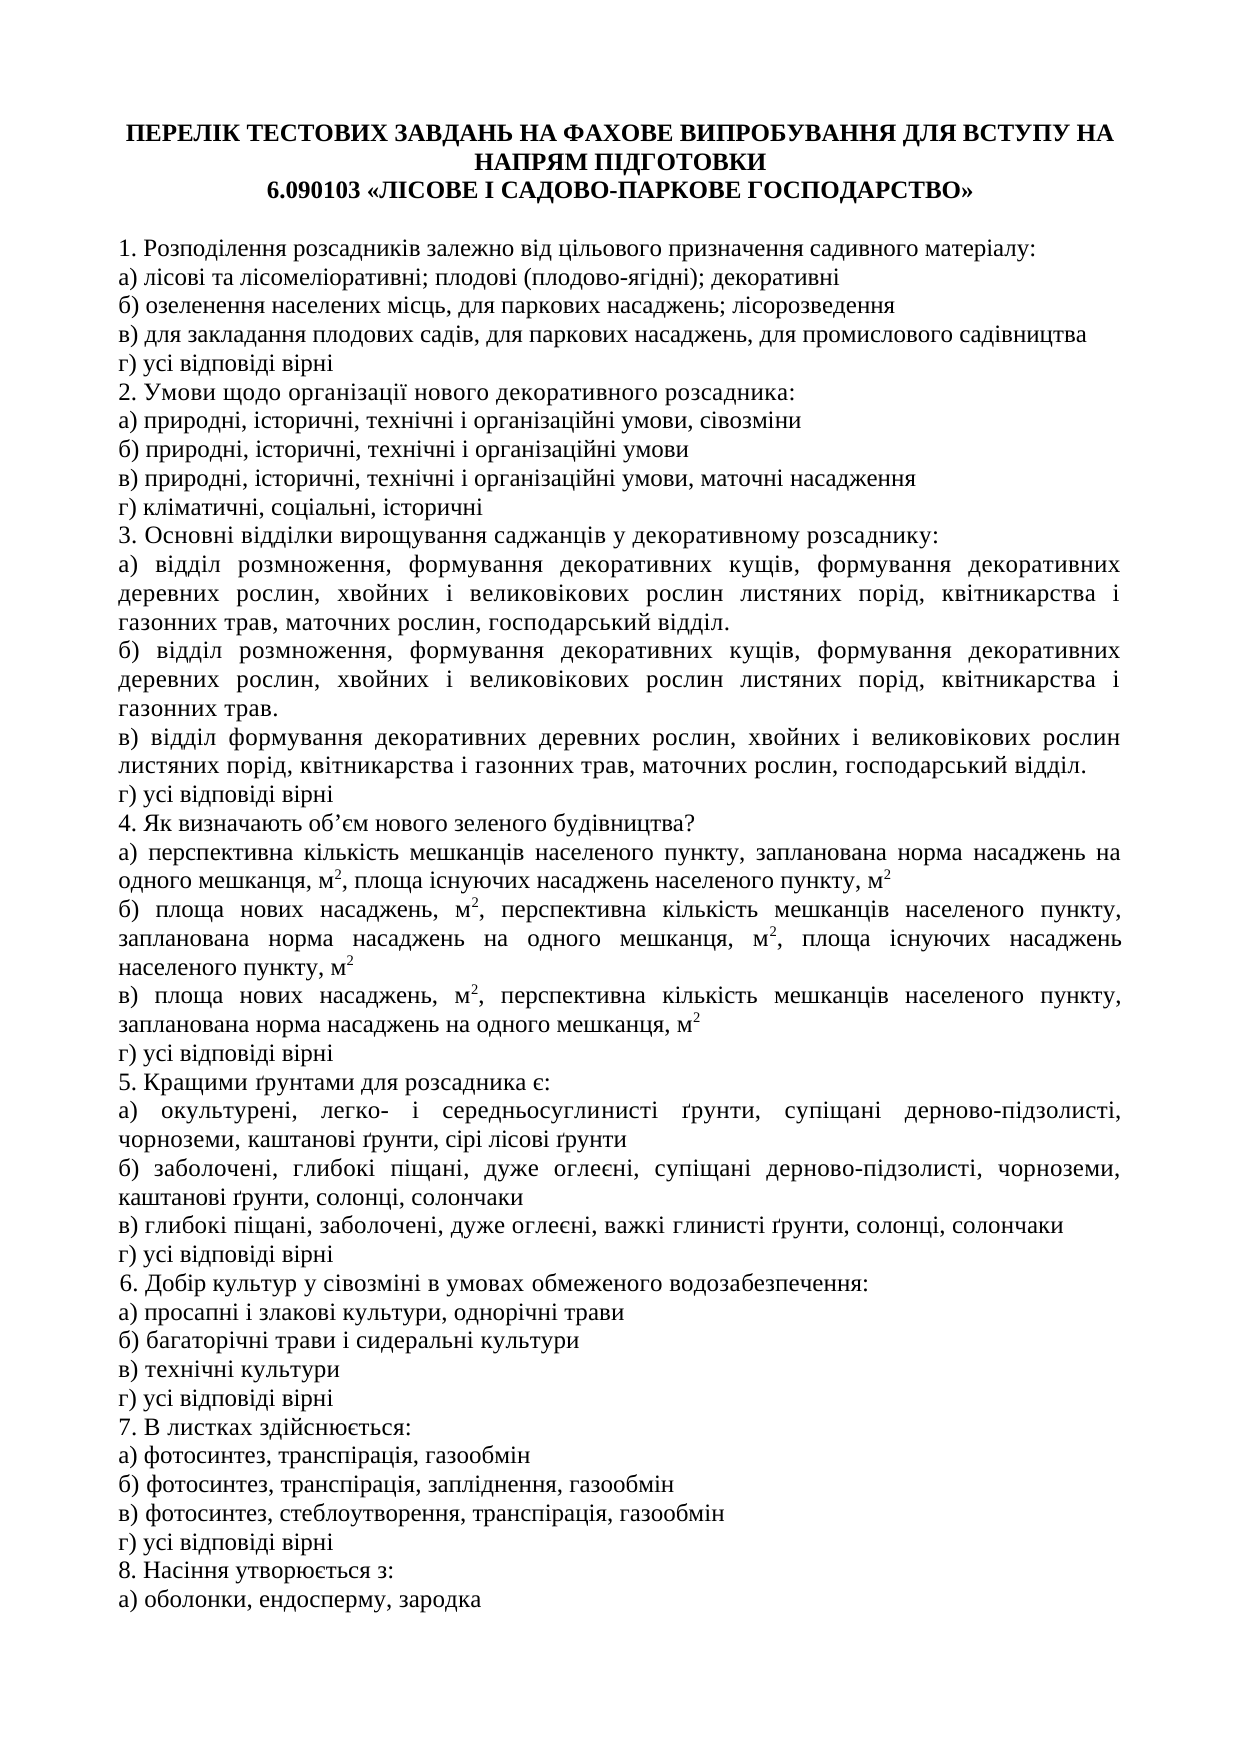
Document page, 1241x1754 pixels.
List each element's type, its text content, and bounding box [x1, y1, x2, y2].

text а) оболонки, ендосперму, зародка [118, 1584, 1118, 1613]
text а) окультурені, легко- і середньосуглинисті ґрунти, супіщані дерново-підзолисті, чорноземи, каштанові ґрунти, сірі лісові ґрунти [118, 1096, 1122, 1153]
text а) лісові та лісомеліоративні; плодові (плодово-ягідні); декоративні [118, 262, 1122, 291]
text г) усі відповіді вірні [118, 779, 1122, 808]
text 7. В листках здійснюється: [118, 1412, 1115, 1441]
text 3. Основні відділки вирощування саджанців у декоративному розсаднику: [118, 521, 1122, 549]
list в) площа нових насаджень, м2, перспективна кількість мешканців населеного пункту, запланована норма насаджень на одного мешканця, м2 [118, 981, 1122, 1038]
list б) площа нових насаджень, м2, перспективна кількість мешканців населеного пункту, запланована норма насаджень на одного мешканця, м2, площа існуючих насаджень населеного пункту, м2 [118, 894, 1122, 981]
text 2. Умови щодо організації нового декоративного розсадника: [118, 377, 1122, 406]
text г) усі відповіді вірні [118, 1239, 1122, 1268]
text 6.090103 «ЛІСОВЕ І САДОВО-ПАРКОВЕ ГОСПОДАРСТВО» [118, 176, 1122, 204]
text в) глибокі піщані, заболочені, дуже оглеєні, важкі глинисті ґрунти, солонці, солончаки [118, 1211, 1122, 1239]
text в) технічні культури [118, 1354, 1122, 1383]
text а) фотосинтез, транспірація, газообмін [118, 1441, 1115, 1469]
text в) для закладання плодових садів, для паркових насаджень, для промислового садівництва [118, 319, 1122, 348]
text 6. Добір культур у сівозміні в умовах обмеженого водозабезпечення: [118, 1268, 1122, 1297]
text г) усі відповіді вірні [118, 348, 1122, 377]
text 8. Насіння утворюється з: [118, 1556, 1118, 1584]
text б) природні, історичні, технічні і організаційні умови [118, 434, 1122, 463]
text б) заболочені, глибокі піщані, дуже оглеєні, супіщані дерново-підзолисті, чорноземи, каштанові ґрунти, солонці, солончаки [118, 1153, 1122, 1211]
text 1. Розподілення розсадників залежно від цільового призначення садивного матеріалу: [118, 233, 1122, 262]
text а) просапні і злакові культури, однорічні трави [118, 1297, 1122, 1326]
text г) усі відповіді вірні [118, 1038, 1122, 1067]
list а) перспективна кількість мешканців населеного пункту, запланована норма насаджень на одного мешканця, м2, площа існуючих насаджень населеного пункту, м2 [118, 837, 1122, 894]
text б) відділ розмноження, формування декоративних кущів, формування декоративних деревних рослин, хвойних і великовікових рослин листяних порід, квітникарства і газонних трав. [118, 636, 1122, 722]
text б) озеленення населених місць, для паркових насаджень; лісорозведення [118, 291, 1122, 319]
text а) відділ розмноження, формування декоративних кущів, формування декоративних деревних рослин, хвойних і великовікових рослин листяних порід, квітникарства і газонних трав, маточних рослин, господарський відділ. [118, 549, 1122, 636]
text а) природні, історичні, технічні і організаційні умови, сівозміни [118, 406, 1122, 434]
text г) усі відповіді вірні [118, 1527, 1122, 1556]
text в) природні, історичні, технічні і організаційні умови, маточні насадження [118, 463, 1122, 492]
text 5. Кращими ґрунтами для розсадника є: [118, 1067, 1122, 1096]
text в) фотосинтез, стеблоутворення, транспірація, газообмін [118, 1498, 1122, 1527]
text ПЕРЕЛІК ТЕСТОВИХ ЗАВДАНЬ НА ФАХОВЕ ВИПРОБУВАННЯ ДЛЯ ВСТУПУ НА НАПРЯМ ПІДГОТОВКИ [118, 118, 1122, 176]
text г) усі відповіді вірні [118, 1383, 1122, 1412]
text г) кліматичні, соціальні, історичні [118, 492, 1122, 521]
text б) багаторічні трави і сидеральні культури [118, 1326, 1122, 1354]
text в) відділ формування декоративних деревних рослин, хвойних і великовікових рослин листяних порід, квітникарства і газонних трав, маточних рослин, господарський відділ. [118, 722, 1122, 779]
text 4. Як визначають об’єм нового зеленого будівництва? [118, 808, 1122, 837]
text б) фотосинтез, транспірація, запліднення, газообмін [118, 1469, 1122, 1498]
